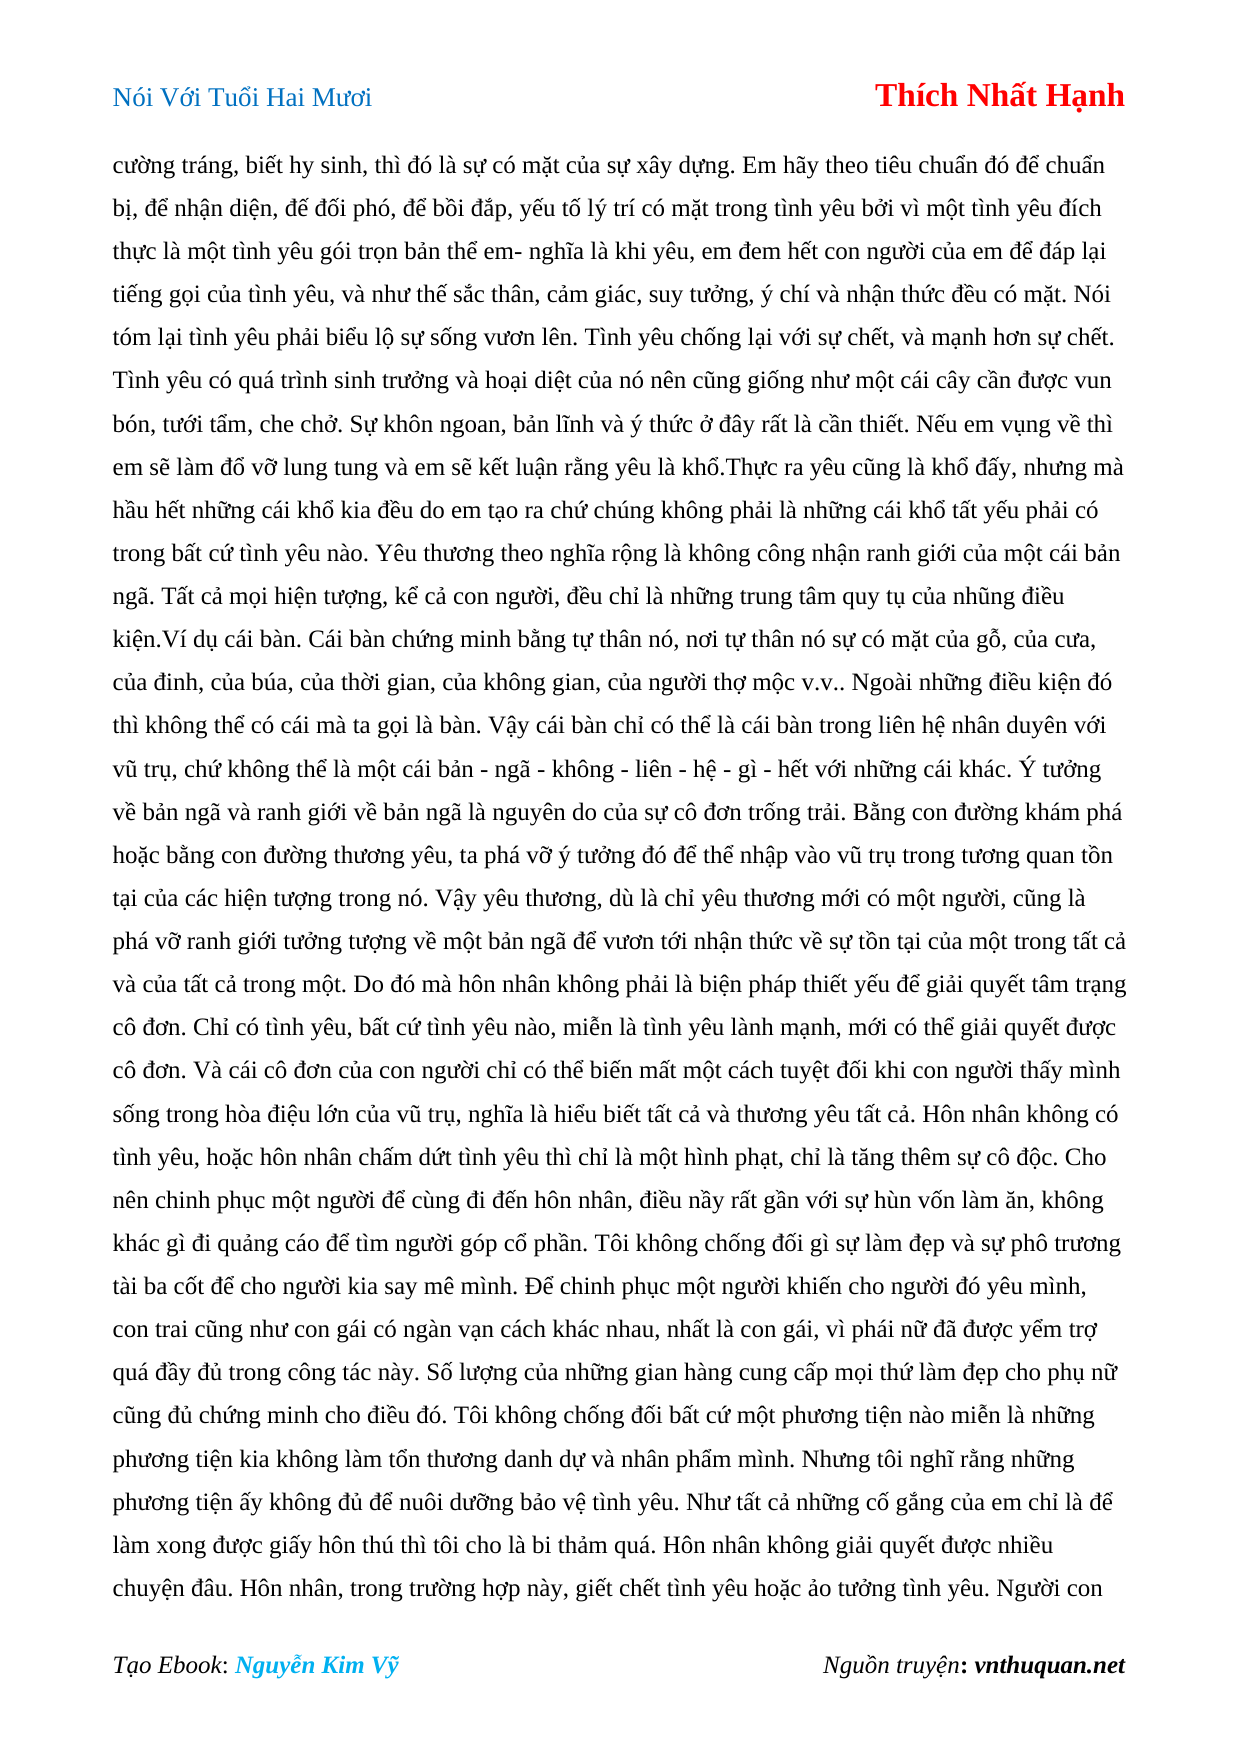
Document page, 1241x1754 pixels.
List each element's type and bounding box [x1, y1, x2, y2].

text [112, 150, 1128, 1602]
